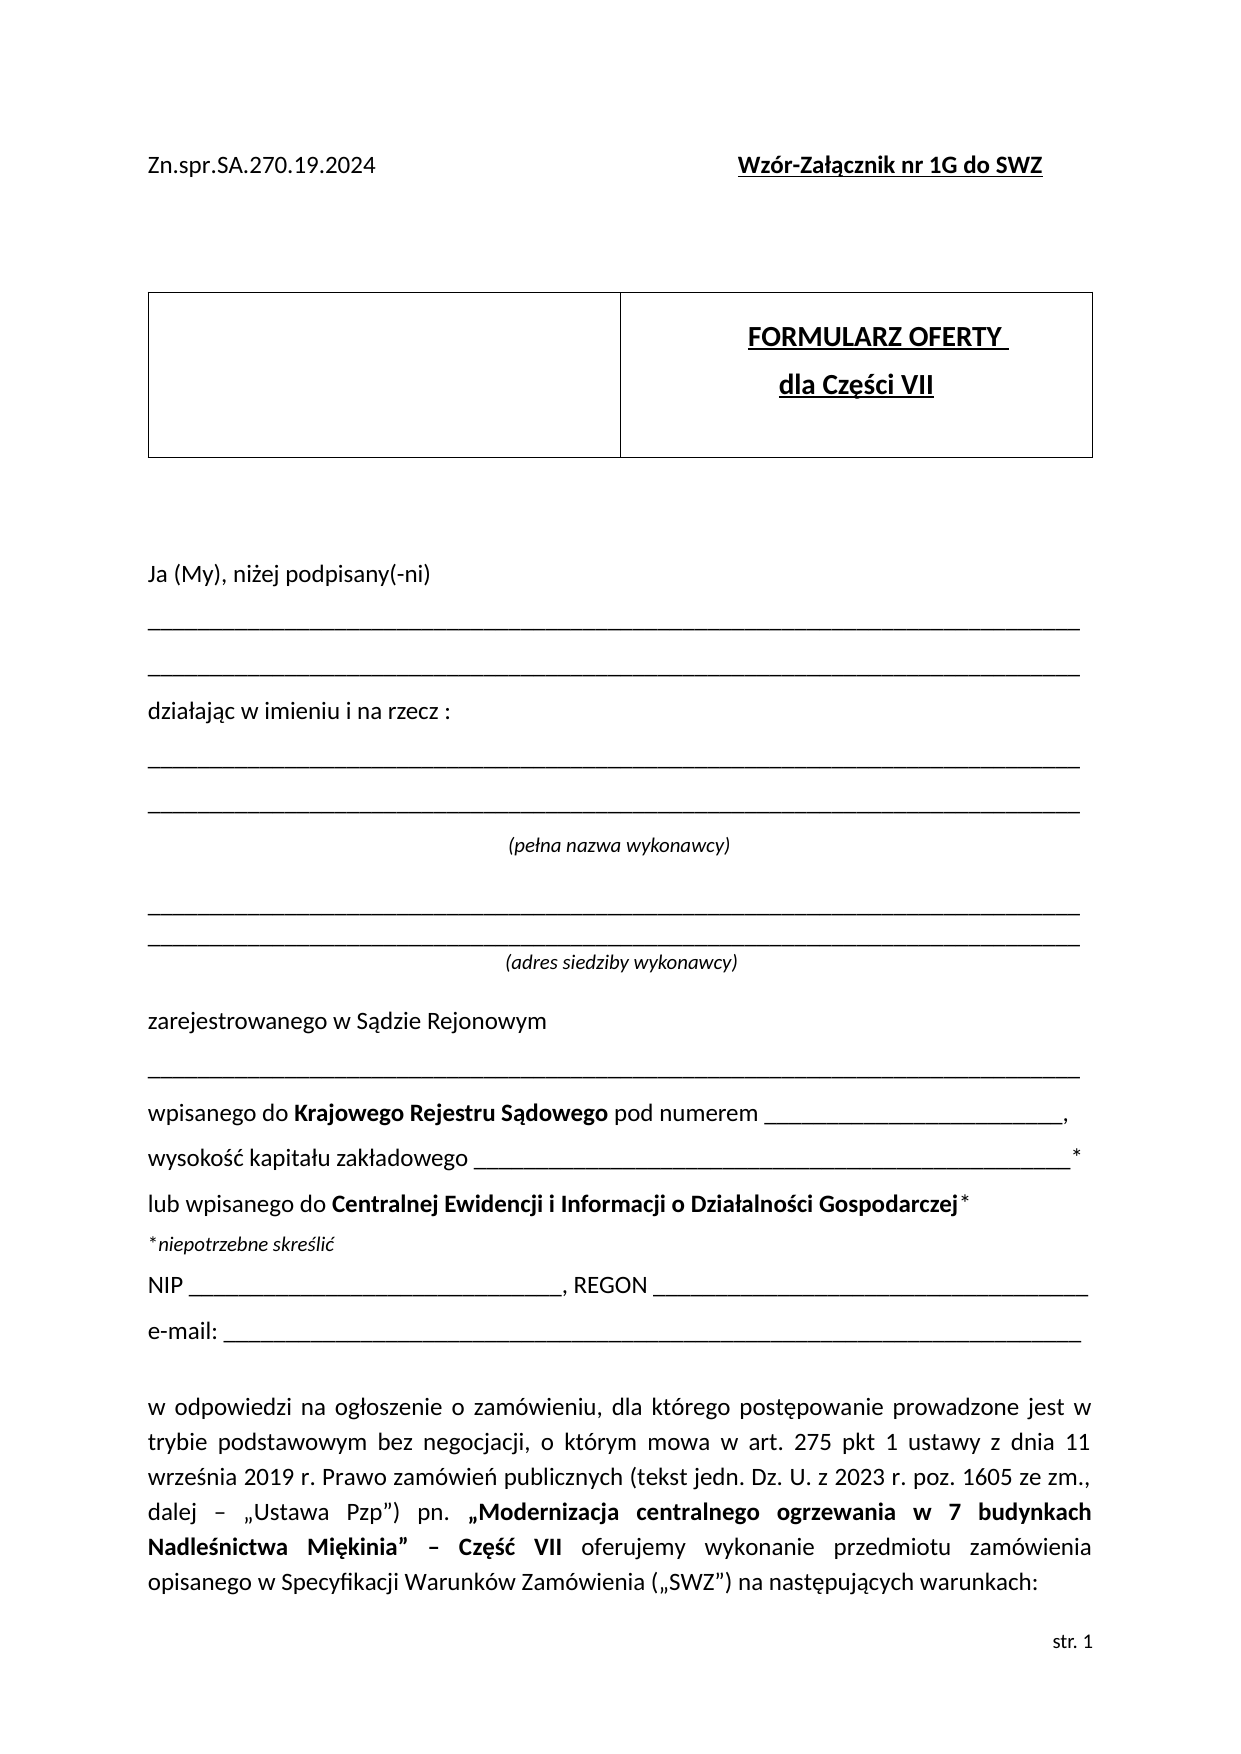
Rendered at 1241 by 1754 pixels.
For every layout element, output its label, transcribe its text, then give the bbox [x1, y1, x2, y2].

text ______________________________________________________________________________________________________________________________________________________ [148, 888, 1093, 949]
list w odpowiedzi na ogłoszenie o zamówieniu, dla którego postępowanie prowadzone jest w trybie podstawowym bez negocjacji, o którym mowa w art. 275 pkt 1 ustawy z dnia 11 września 2019 r. Prawo zamówień publicznych (tekst jedn. Dz. U. z 2023 r. poz. 1605 ze zm., dalej – „Ustawa Pzp”) pn. „Modernizacja centralnego ogrzewania w 7 budynkach Nadleśnictwa Miękinia” – Część VII oferujemy wykonanie przedmiotu zamówienia opisanego w Specyfikacji Warunków Zamówienia („SWZ”) na następujących warunkach: [148, 1391, 1093, 1597]
text e-mail: _____________________________________________________________________ [148, 1315, 1093, 1346]
text (adres siedziby wykonawcy) [148, 949, 1093, 975]
table_header FORMULARZ OFERTY dla Części VII [621, 293, 1092, 457]
text Zn.spr.SA.270.19.2024 Wzór-Załącznik nr 1G do SWZ [148, 148, 1093, 181]
text ______________________________________________________________________________________________________________________________________________________ [148, 741, 1093, 817]
text wpisanego do Krajowego Rejestru Sądowego pod numerem ________________________, wysokość kapitału zakładowego ________________________________________________* [148, 1097, 1093, 1173]
text lub wpisanego do Centralnej Ewidencji i Informacji o Działalności Gospodarczej* *niepotrzebne skreślić [148, 1188, 1093, 1257]
text działając w imieniu i na rzecz : [148, 695, 1093, 726]
text Ja (My), niżej podpisany(-ni) ______________________________________________________________________________________________________________________________________________________ [148, 558, 1093, 680]
table_header [149, 293, 620, 457]
text (pełna nazwa wykonawcy) [148, 832, 1093, 858]
text NIP ______________________________, REGON ___________________________________ [148, 1269, 1093, 1300]
text zarejestrowanego w Sądzie Rejonowym ___________________________________________________________________________ [148, 1005, 1093, 1081]
